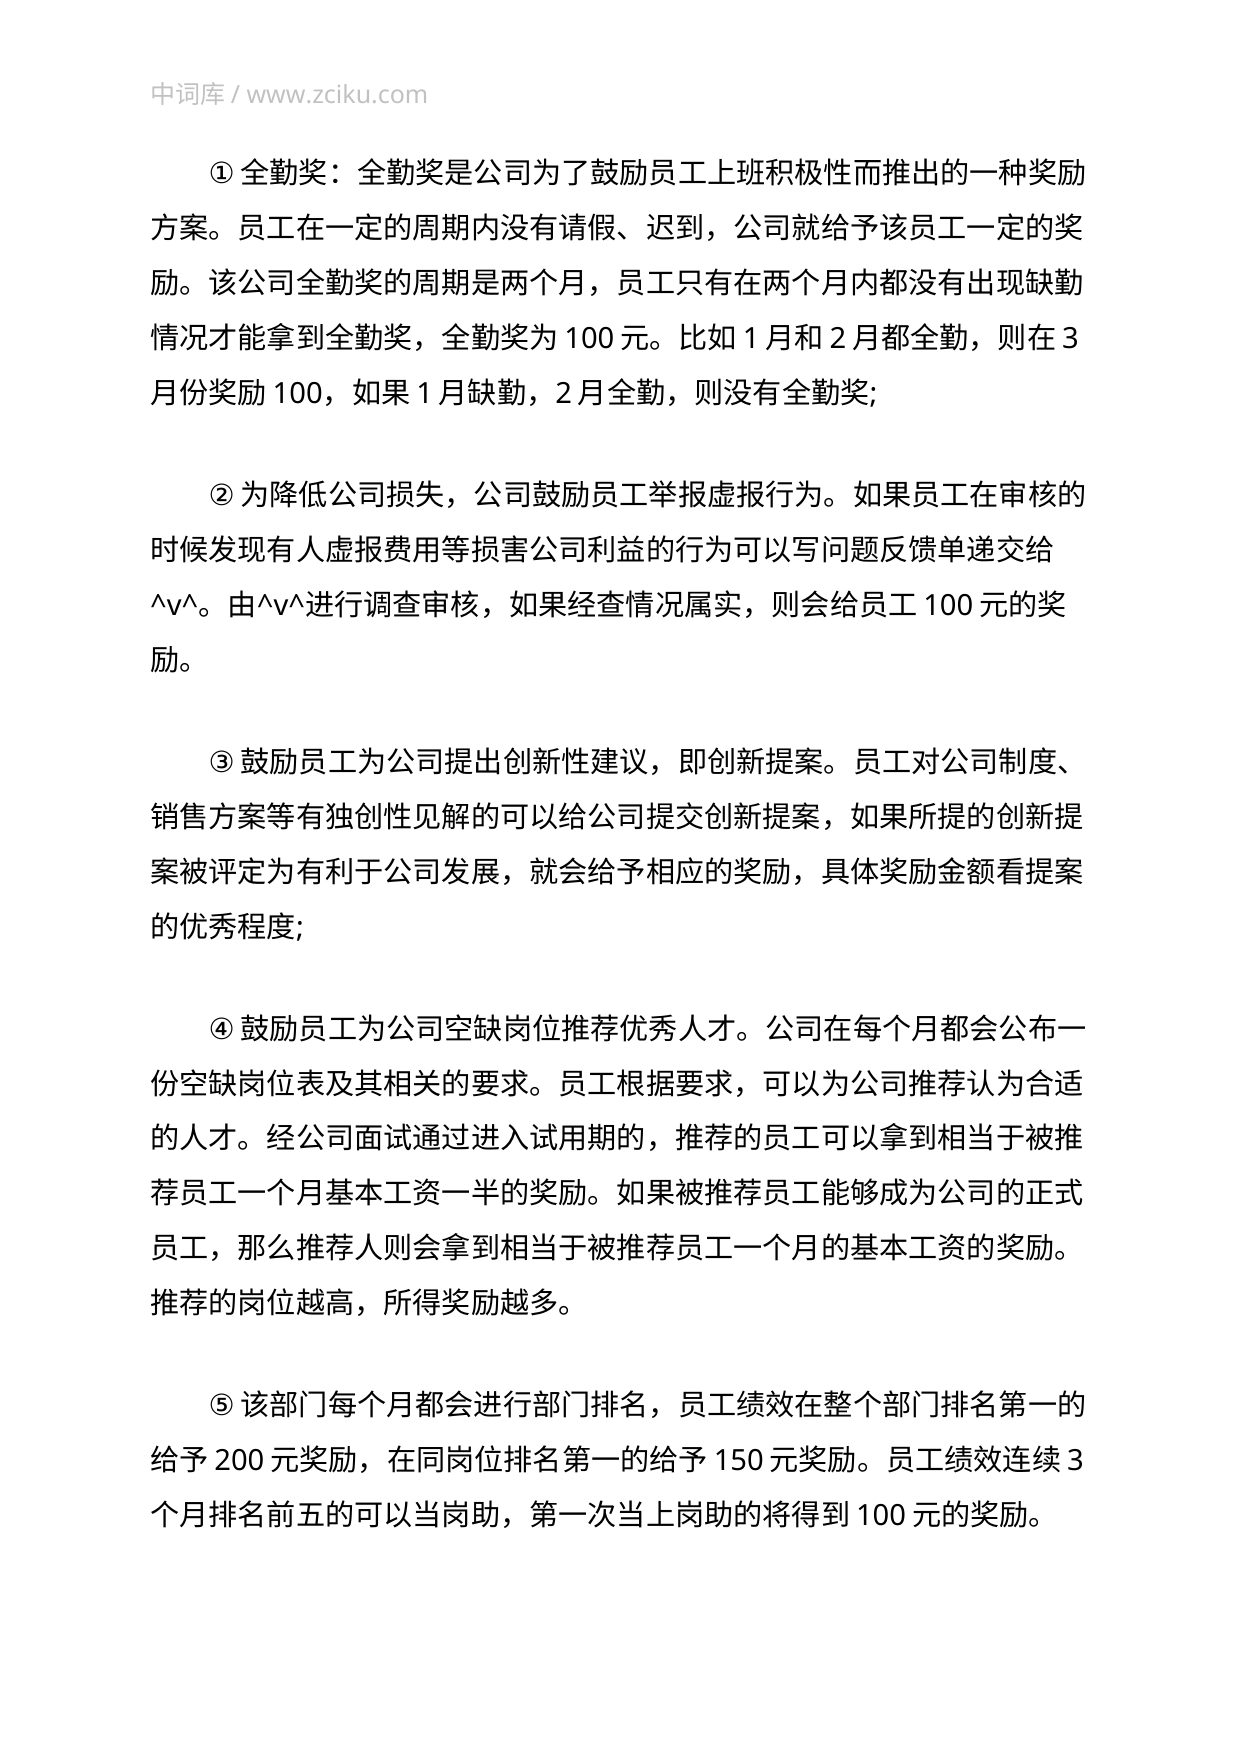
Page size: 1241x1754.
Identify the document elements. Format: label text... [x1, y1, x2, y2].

text ②为降低公司损失，公司鼓励员工举报虚报行为。如果员工在审核的时候发现有人虚报费用等损害公司利益的行为可以写问题反馈单递交给^v^。由^v^进行调查审核，如果经查情况属实，则会给员工100元的奖励。 [150, 472, 1090, 679]
text ①全勤奖：全勤奖是公司为了鼓励员工上班积极性而推出的一种奖励方案。员工在一定的周期内没有请假、迟到，公司就给予该员工一定的奖励。该公司全勤奖的周期是两个月，员工只有在两个月内都没有出现缺勤情况才能拿到全勤奖，全勤奖为100元。比如1月和2月都全勤，则在3月份奖励100，如果1月缺勤，2月全勤，则没有全勤奖; [150, 150, 1090, 412]
text ④鼓励员工为公司空缺岗位推荐优秀人才。公司在每个月都会公布一份空缺岗位表及其相关的要求。员工根据要求，可以为公司推荐认为合适的人才。经公司面试通过进入试用期的，推荐的员工可以拿到相当于被推荐员工一个月基本工资一半的奖励。如果被推荐员工能够成为公司的正式员工，那么推荐人则会拿到相当于被推荐员工一个月的基本工资的奖励。推荐的岗位越高，所得奖励越多。 [150, 1005, 1090, 1322]
text ③鼓励员工为公司提出创新性建议，即创新提案。员工对公司制度、销售方案等有独创性见解的可以给公司提交创新提案，如果所提的创新提案被评定为有利于公司发展，就会给予相应的奖励，具体奖励金额看提案的优秀程度; [150, 738, 1090, 946]
text ⑤该部门每个月都会进行部门排名，员工绩效在整个部门排名第一的给予200元奖励，在同岗位排名第一的给予150元奖励。员工绩效连续3个月排名前五的可以当岗助，第一次当上岗助的将得到100元的奖励。 [150, 1382, 1090, 1534]
